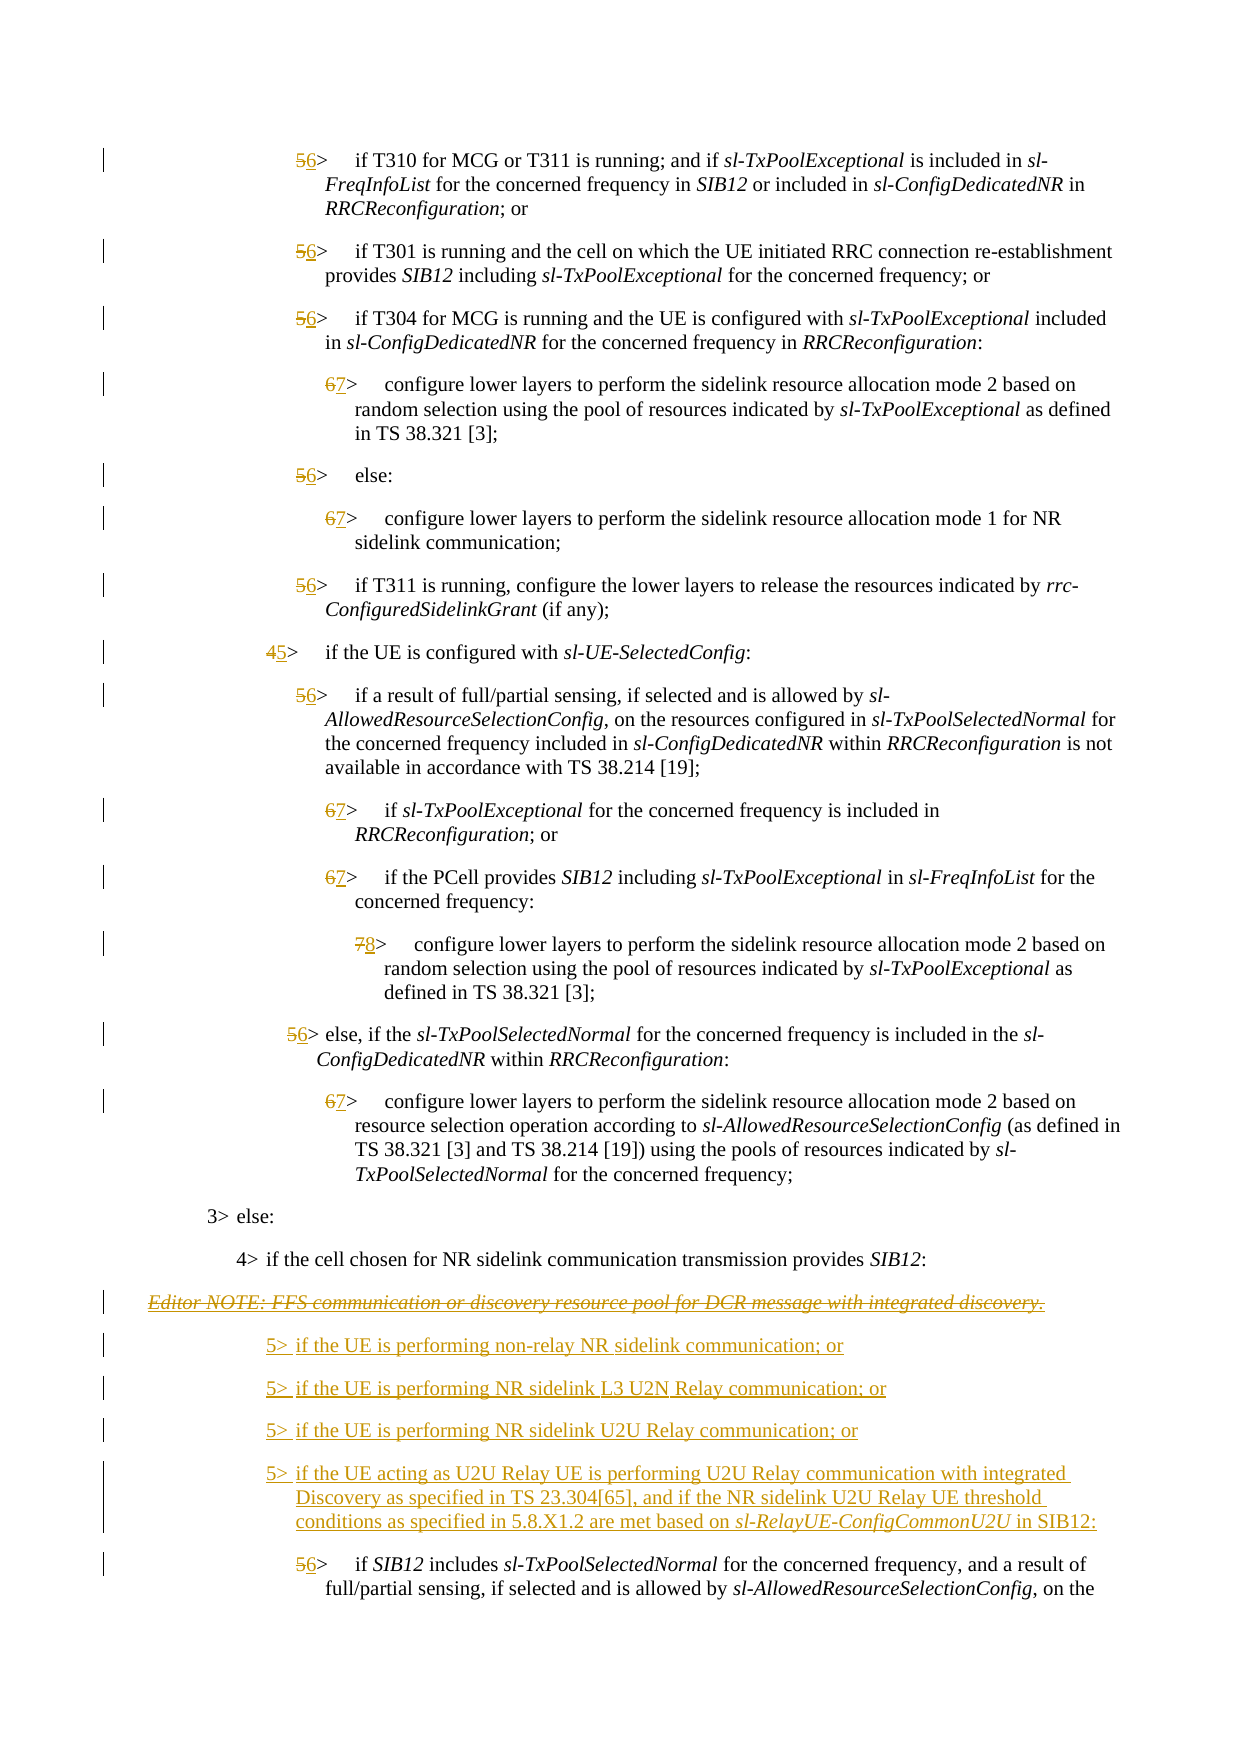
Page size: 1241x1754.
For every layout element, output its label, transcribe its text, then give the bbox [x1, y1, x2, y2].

text > if the PCell provides SIB12 including sl-TxPoolExceptional in sl-FreqInfoList for the concerned frequency: [325, 864, 1122, 913]
text > if T311 is running, configure the lower layers to release the resources indicated by rrc-ConfiguredSidelinkGrant (if any); [295, 573, 1122, 621]
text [295, 1552, 1122, 1600]
text > if T310 for MCG or T311 is running; and if sl-TxPoolExceptional is included in sl-FreqInfoList for the concerned frequency in SIB12 or included in sl-ConfigDedicatedNR in RRCReconfiguration; or [295, 148, 1122, 220]
text 4> if the cell chosen for NR sidelink communication transmission provides SIB12: [236, 1247, 1122, 1271]
text > configure lower layers to perform the sidelink resource allocation mode 2 based on random selection using the pool of resources indicated by sl-TxPoolExceptional as defined in TS 38.321 [3]; [354, 931, 1122, 1004]
text > configure lower layers to perform the sidelink resource allocation mode 2 based on resource selection operation according to sl-AllowedResourceSelectionConfig (as defined in TS 38.321 [3] and TS 38.214 [19]) using the pools of resources indicated by sl-TxPoolSelectedNormal for the concerned frequency; [325, 1089, 1122, 1186]
text > else, if the sl-TxPoolSelectedNormal for the concerned frequency is included in the sl-ConfigDedicatedNR within RRCReconfiguration: [287, 1022, 1122, 1071]
text > if the UE is configured with sl-UE-SelectedConfig: [266, 640, 1122, 664]
text > if a result of full/partial sensing, if selected and is allowed by sl-AllowedResourceSelectionConfig, on the resources configured in sl-TxPoolSelectedNormal for the concerned frequency included in sl-ConfigDedicatedNR within RRCReconfiguration is not available in accordance with TS 38.214 [19]; [295, 683, 1122, 779]
text > configure lower layers to perform the sidelink resource allocation mode 1 for NR sidelink communication; [325, 506, 1122, 554]
text > else: [295, 463, 1122, 487]
text > if T301 is running and the cell on which the UE initiated RRC connection re-establishment provides SIB12 including sl-TxPoolExceptional for the concerned frequency; or [295, 239, 1122, 287]
text > if sl-TxPoolExceptional for the concerned frequency is included in RRCReconfiguration; or [325, 798, 1122, 846]
text 3> else: [207, 1204, 1122, 1228]
text > configure lower layers to perform the sidelink resource allocation mode 2 based on random selection using the pool of resources indicated by sl-TxPoolExceptional as defined in TS 38.321 [3]; [325, 372, 1122, 444]
text > if T304 for MCG is running and the UE is configured with sl-TxPoolExceptional included in sl-ConfigDedicatedNR for the concerned frequency in RRCReconfiguration: [295, 306, 1122, 354]
